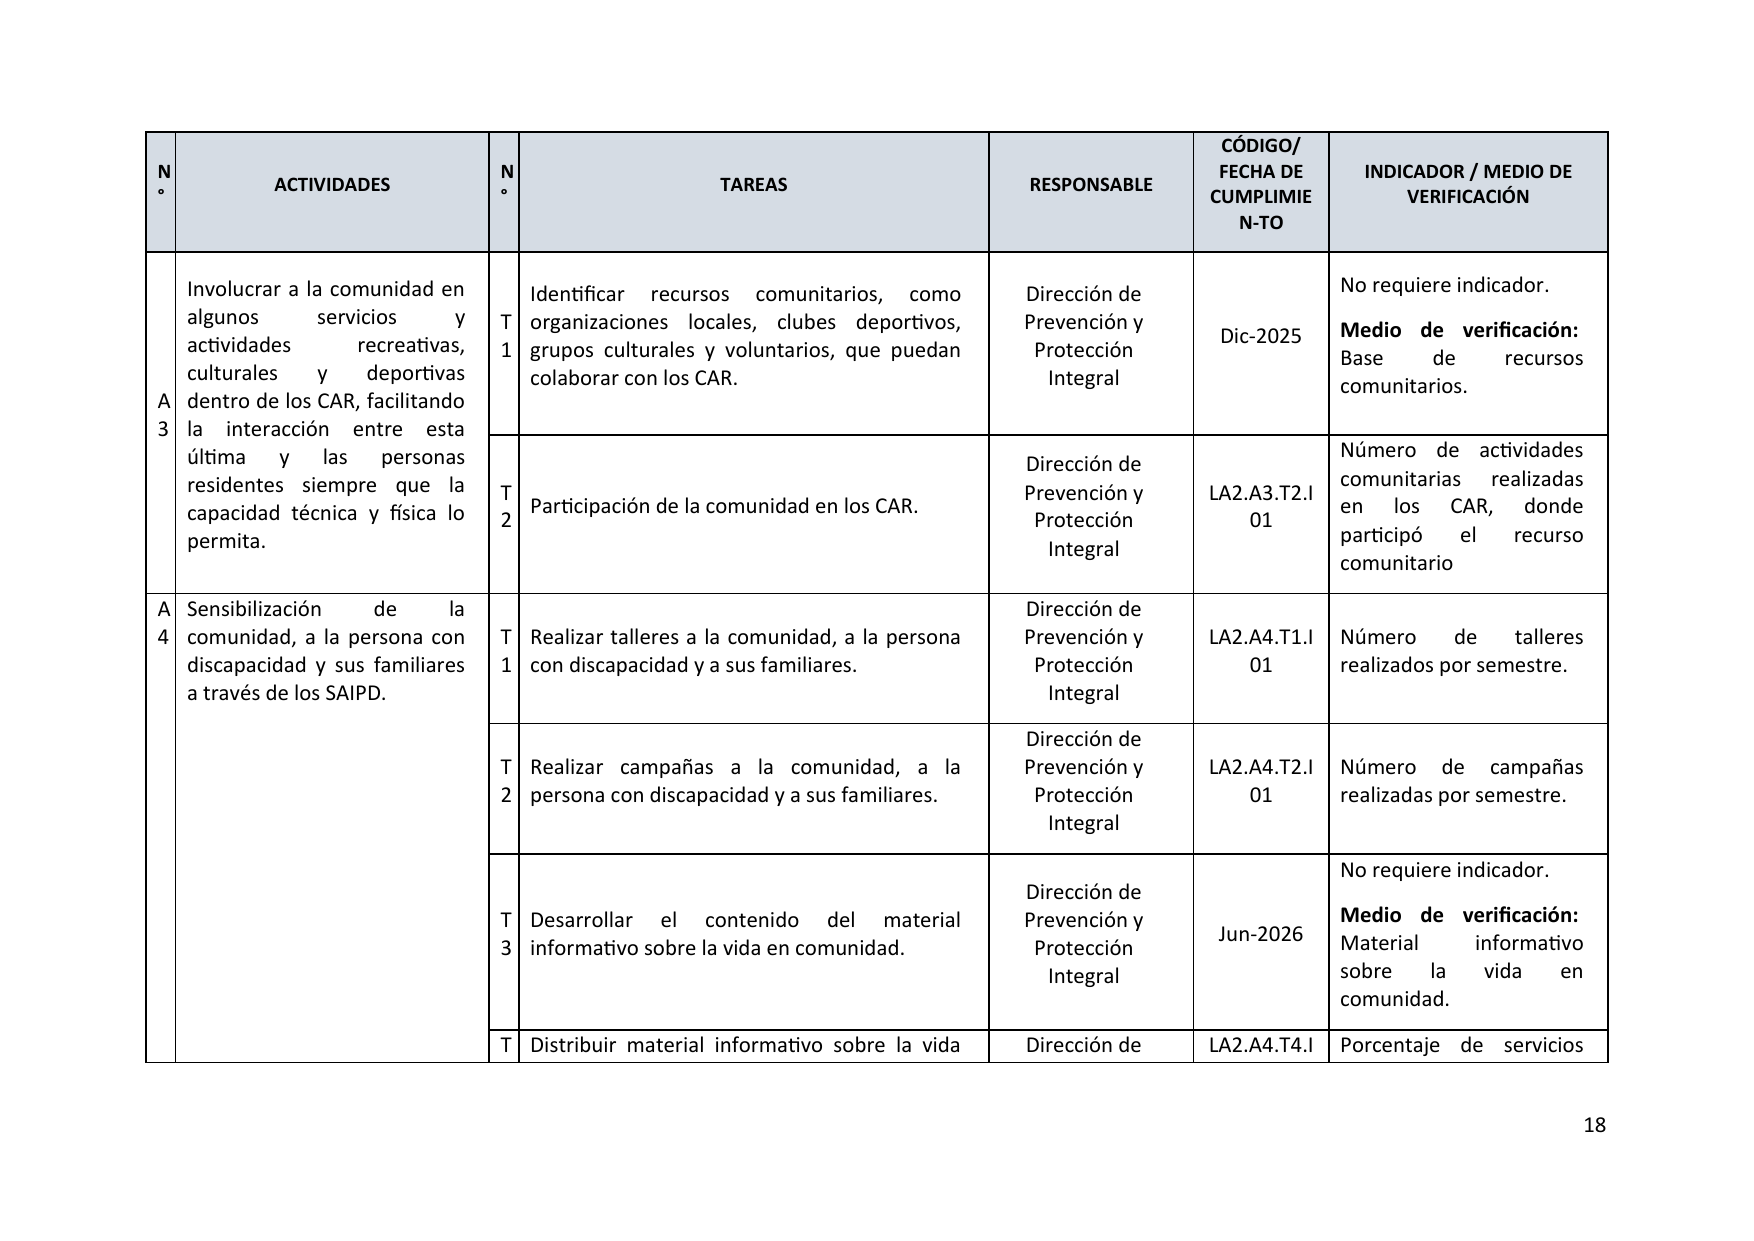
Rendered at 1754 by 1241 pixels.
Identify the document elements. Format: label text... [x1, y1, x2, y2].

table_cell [990, 253, 1193, 434]
table_cell Desarrollar el contenido del material informativo sobre la vida en comunidad. [520, 855, 988, 1029]
table_header TAREAS [520, 133, 988, 251]
table_header RESPONSABLE [990, 133, 1193, 251]
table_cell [520, 1031, 988, 1061]
table_cell Dic-2025 [1194, 253, 1328, 434]
table_cell LA2.A4.T2.I01 [1194, 724, 1328, 853]
table_cell Participación de la comunidad en los CAR. [520, 436, 988, 592]
table_cell Identificar recursos comunitarios, como organizaciones locales, clubes deportivos, grupos culturales y voluntarios, que puedan colaborar con los CAR. [520, 253, 988, 434]
table_cell Jun-2026 [1194, 855, 1328, 1029]
table_cell LA2.A4.T4.I01 [1194, 1031, 1328, 1061]
table_cell LA2.A4.T1.I01 [1194, 594, 1328, 723]
table_header INDICADOR / MEDIO DE VERIFICACIÓN [1330, 133, 1607, 251]
table_cell Dirección de Prevención y Protección Integral [990, 855, 1193, 1029]
table_cell Número de campañas realizadas por semestre. [1330, 724, 1607, 853]
table_cell Dirección de Prevención y Protección Integral [990, 594, 1193, 723]
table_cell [1330, 1031, 1607, 1061]
table_cell No requiere indicador. Medio de verificación: Base de recursos comunitarios. [1330, 253, 1607, 434]
table_cell T1 [490, 594, 518, 723]
table_cell Dirección de Prevención y Protección Integral [990, 436, 1193, 592]
table_cell T2 [490, 436, 518, 592]
table_cell Número de talleres realizados por semestre. [1330, 594, 1607, 723]
table_cell T3 [490, 855, 518, 1029]
table_cell Involucrar a la comunidad en algunos servicios y actividades recreativas, culturales y deportivas dentro de los CAR, facilitando la interacción entre esta última y las personas residentes siempre que la capacidad técnica y física lo permita. [176, 253, 488, 592]
table_cell T4 [490, 1031, 518, 1061]
table_cell Número de actividades comunitarias realizadas en los CAR, donde participó el recurso comunitario [1330, 436, 1607, 592]
table_header ACTIVIDADES [176, 133, 488, 251]
table_header CÓDIGO/ FECHA DE CUMPLIMIEN-TO [1194, 133, 1328, 251]
table_cell T2 [490, 724, 518, 853]
table_cell Dirección de Prevención y Protección Integral [990, 724, 1193, 853]
table_header N° [490, 133, 518, 251]
table_cell A3 [147, 253, 175, 592]
table_cell No requiere indicador. Medio de verificación: Material informativo sobre la vida en comunidad. [1330, 855, 1607, 1029]
table_cell LA2.A3.T2.I01 [1194, 436, 1328, 592]
table_cell Realizar talleres a la comunidad, a la persona con discapacidad y a sus familiares. [520, 594, 988, 723]
table_cell A4 [147, 594, 175, 1061]
table_header N° [147, 133, 175, 251]
table_cell Realizar campañas a la comunidad, a la persona con discapacidad y a sus familiares. [520, 724, 988, 853]
table_cell Sensibilización de la comunidad, a la persona con discapacidad y sus familiares a través de los SAIPD. [176, 594, 488, 1061]
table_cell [990, 1031, 1193, 1061]
table_cell T1 [490, 253, 518, 434]
